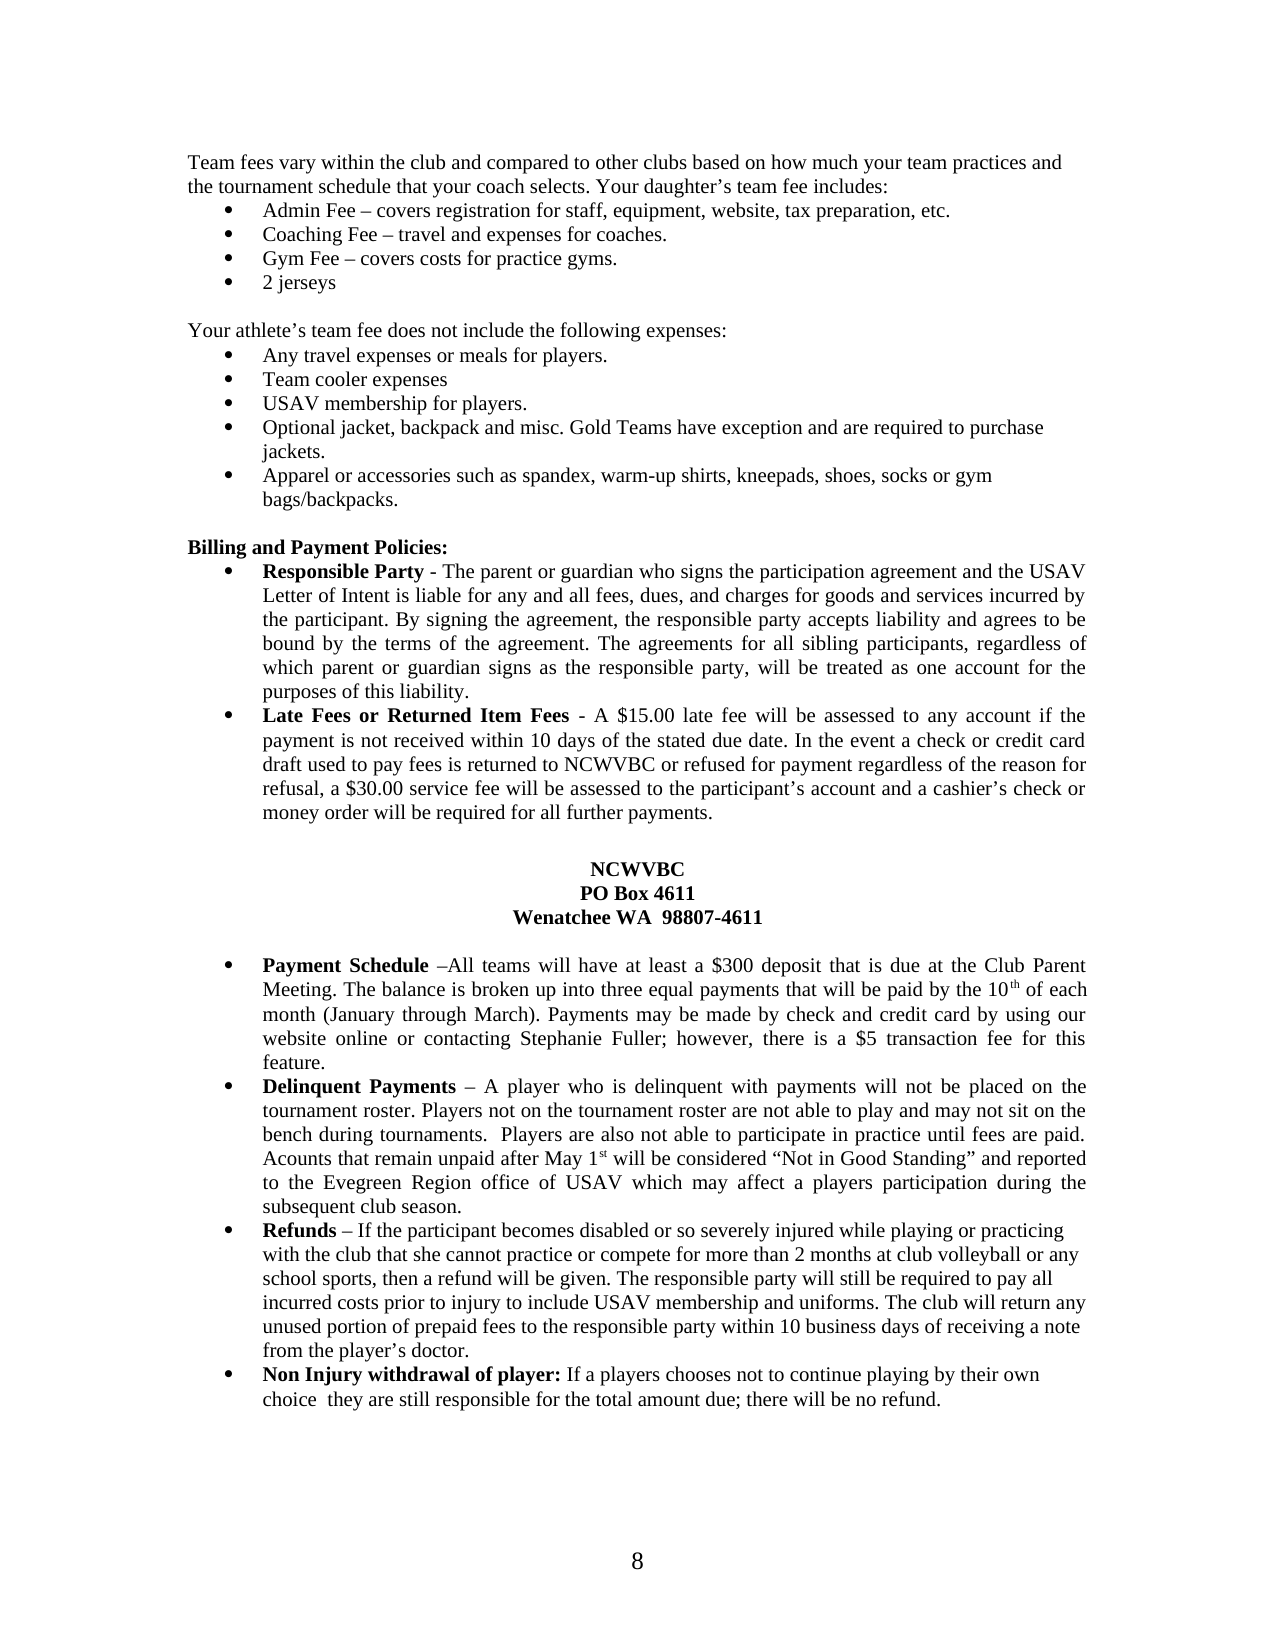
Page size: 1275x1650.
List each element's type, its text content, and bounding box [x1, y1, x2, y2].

list Admin Fee – covers registration for staff, equipment, website, tax preparation, etc. [225, 198, 1087, 222]
list Refunds – If the participant becomes disabled or so severely injured while playing or practicing with the club that she cannot practice or compete for more than 2 months at club volleyball or any school sports, then a refund will be given. The responsible party will still be required to pay all incurred costs prior to injury to include USAV membership and uniforms. The club will return any unused portion of prepaid fees to the responsible party within 10 business days of receiving a note from the player’s doctor. [225, 1218, 1087, 1362]
list Payment Schedule –All teams will have at least a $300 deposit that is due at the Club Parent Meeting. The balance is broken up into three equal payments that will be paid by the 10th of each month (January through March). Payments may be made by check and credit card by using our website online or contacting Stephanie Fuller; however, there is a $5 transaction fee for this feature. [225, 953, 1087, 1074]
list Team cooler expenses [225, 367, 1087, 391]
text Your athlete’s team fee does not include the following expenses: [187, 318, 1087, 342]
list Apparel or accessories such as spandex, warm-up shirts, kneepads, shoes, socks or gym bags/backpacks. [225, 463, 1087, 511]
list Responsible Party - The parent or guardian who signs the participation agreement and the USAV Letter of Intent is liable for any and all fees, dues, and charges for goods and services incurred by the participant. By signing the agreement, the responsible party accepts liability and agrees to be bound by the terms of the agreement. The agreements for all sibling participants, regardless of which parent or guardian signs as the responsible party, will be treated as one account for the purposes of this liability. [225, 559, 1087, 703]
text Billing and Payment Policies: [187, 535, 1087, 559]
list Late Fees or Returned Item Fees - A $15.00 late fee will be assessed to any account if the payment is not received within 10 days of the stated due date. In the event a check or credit card draft used to pay fees is returned to NCWVBC or refused for payment regardless of the reason for refusal, a $30.00 service fee will be assessed to the participant’s account and a cashier’s check or money order will be required for all further payments. [225, 703, 1087, 824]
list USAV membership for players. [225, 391, 1087, 415]
list Gym Fee – covers costs for practice gyms. [225, 246, 1087, 270]
text Team fees vary within the club and compared to other clubs based on how much your team practices and the tournament schedule that your coach selects. Your daughter’s team fee includes: [187, 150, 1087, 198]
list Non Injury withdrawal of player: If a players chooses not to continue playing by their own choice they are still responsible for the total amount due; there will be no refund. [225, 1362, 1087, 1411]
list Optional jacket, backpack and misc. Gold Teams have exception and are required to purchase jackets. [225, 415, 1087, 463]
text NCWVBC [187, 857, 1087, 881]
list Any travel expenses or meals for players. [225, 342, 1087, 367]
text Wenatchee WA 98807-4611 [187, 905, 1087, 929]
list 2 jerseys [225, 270, 1087, 294]
text PO Box 4611 [187, 881, 1087, 905]
list Coaching Fee – travel and expenses for coaches. [225, 222, 1087, 246]
list Delinquent Payments – A player who is delinquent with payments will not be placed on the tournament roster. Players not on the tournament roster are not able to play and may not sit on the bench during tournaments. Players are also not able to participate in practice until fees are paid. Acounts that remain unpaid after May 1st will be considered “Not in Good Standing” and reported to the Evegreen Region office of USAV which may affect a players participation during the subsequent club season. [225, 1074, 1087, 1218]
